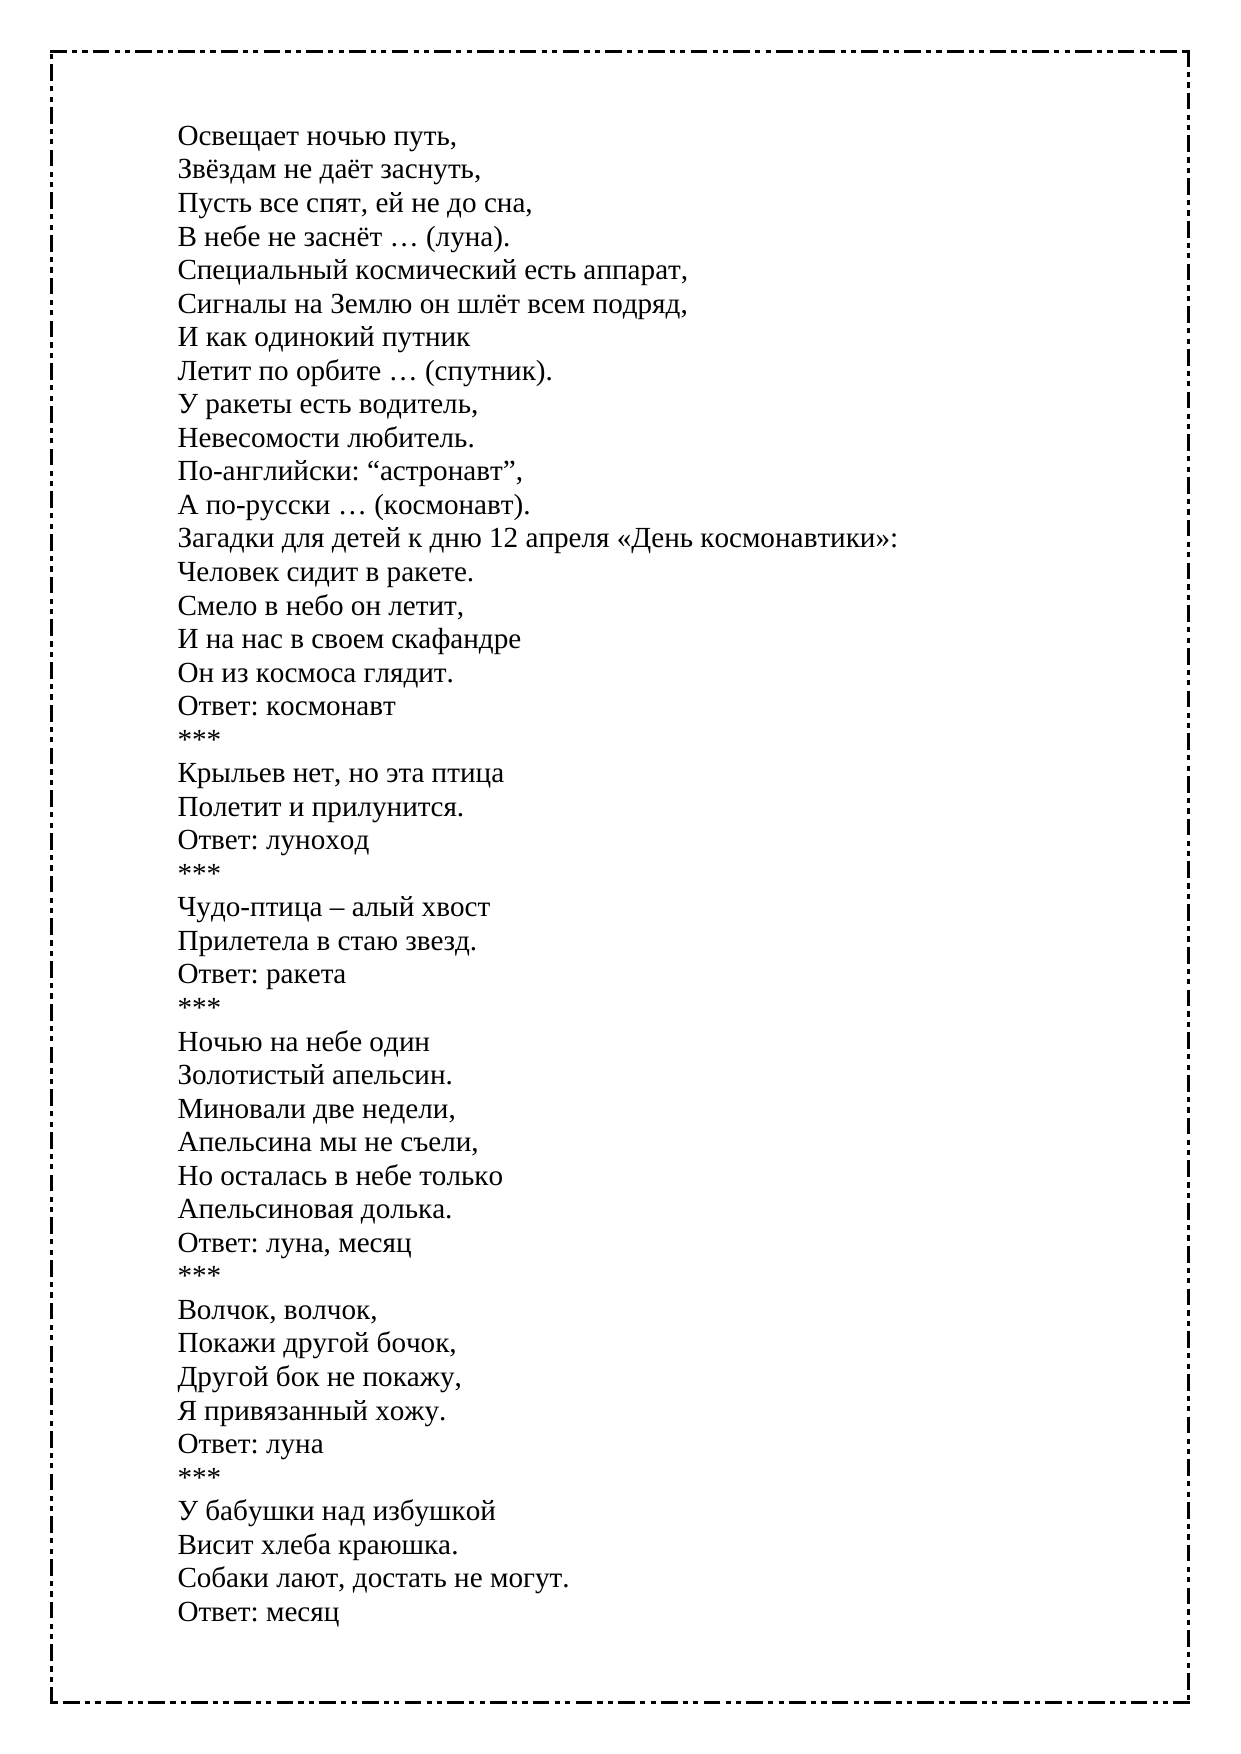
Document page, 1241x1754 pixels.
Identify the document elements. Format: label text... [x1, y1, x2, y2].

text Сигналы на Землю он шлёт всем подряд, [177, 286, 1152, 319]
text Золотистый апельсин. [177, 1057, 1152, 1091]
text Пусть все спят, ей не до сна, [177, 185, 1152, 219]
text Волчок, волчок, [177, 1292, 1152, 1326]
text *** [177, 856, 1152, 889]
text Звёздам не даёт заснуть, [177, 152, 1152, 185]
text Ответ: луна, месяц [177, 1225, 1152, 1258]
text Загадки для детей к дню 12 апреля «День космонавтики»: [177, 521, 1152, 554]
text У бабушки над избушкой [177, 1493, 1152, 1527]
text У ракеты есть водитель, [177, 386, 1152, 420]
text Апельсина мы не съели, [177, 1124, 1152, 1158]
text Крыльев нет, но эта птица [177, 755, 1152, 789]
text Ответ: месяц [177, 1594, 1152, 1627]
text Ночью на небе один [177, 1024, 1152, 1057]
text Апельсиновая долька. [177, 1191, 1152, 1225]
text Ответ: луна [177, 1426, 1152, 1460]
text И как одинокий путник [177, 319, 1152, 353]
text Полетит и прилунится. [177, 789, 1152, 822]
text Ответ: ракета [177, 957, 1152, 990]
text *** [177, 1258, 1152, 1292]
text Человек сидит в ракете. [177, 554, 1152, 588]
text А по-русски … (космонавт). [177, 487, 1152, 521]
text И на нас в своем скафандре [177, 621, 1152, 655]
text Летит по орбите … (спутник). [177, 353, 1152, 386]
text Покажи другой бочок, [177, 1326, 1152, 1359]
text Смело в небо он летит, [177, 588, 1152, 621]
text Другой бок не покажу, [177, 1359, 1152, 1393]
text Ответ: луноход [177, 822, 1152, 856]
text Ответ: космонавт [177, 688, 1152, 722]
text Чудо-птица – алый хвост [177, 889, 1152, 923]
text Но осталась в небе только [177, 1158, 1152, 1191]
text Освещает ночью путь, [177, 118, 1152, 152]
text Специальный космический есть аппарат, [177, 252, 1152, 286]
text Невесомости любитель. [177, 420, 1152, 453]
text *** [177, 1460, 1152, 1493]
text *** [177, 722, 1152, 755]
text Висит хлеба краюшка. [177, 1527, 1152, 1560]
text По-английски: “астронавт”, [177, 453, 1152, 487]
text Он из космоса глядит. [177, 655, 1152, 688]
text Я привязанный хожу. [177, 1393, 1152, 1426]
text Собаки лают, достать не могут. [177, 1560, 1152, 1594]
text В небе не заснёт … (луна). [177, 219, 1152, 252]
text Миновали две недели, [177, 1091, 1152, 1124]
text *** [177, 990, 1152, 1024]
text Прилетела в стаю звезд. [177, 923, 1152, 957]
